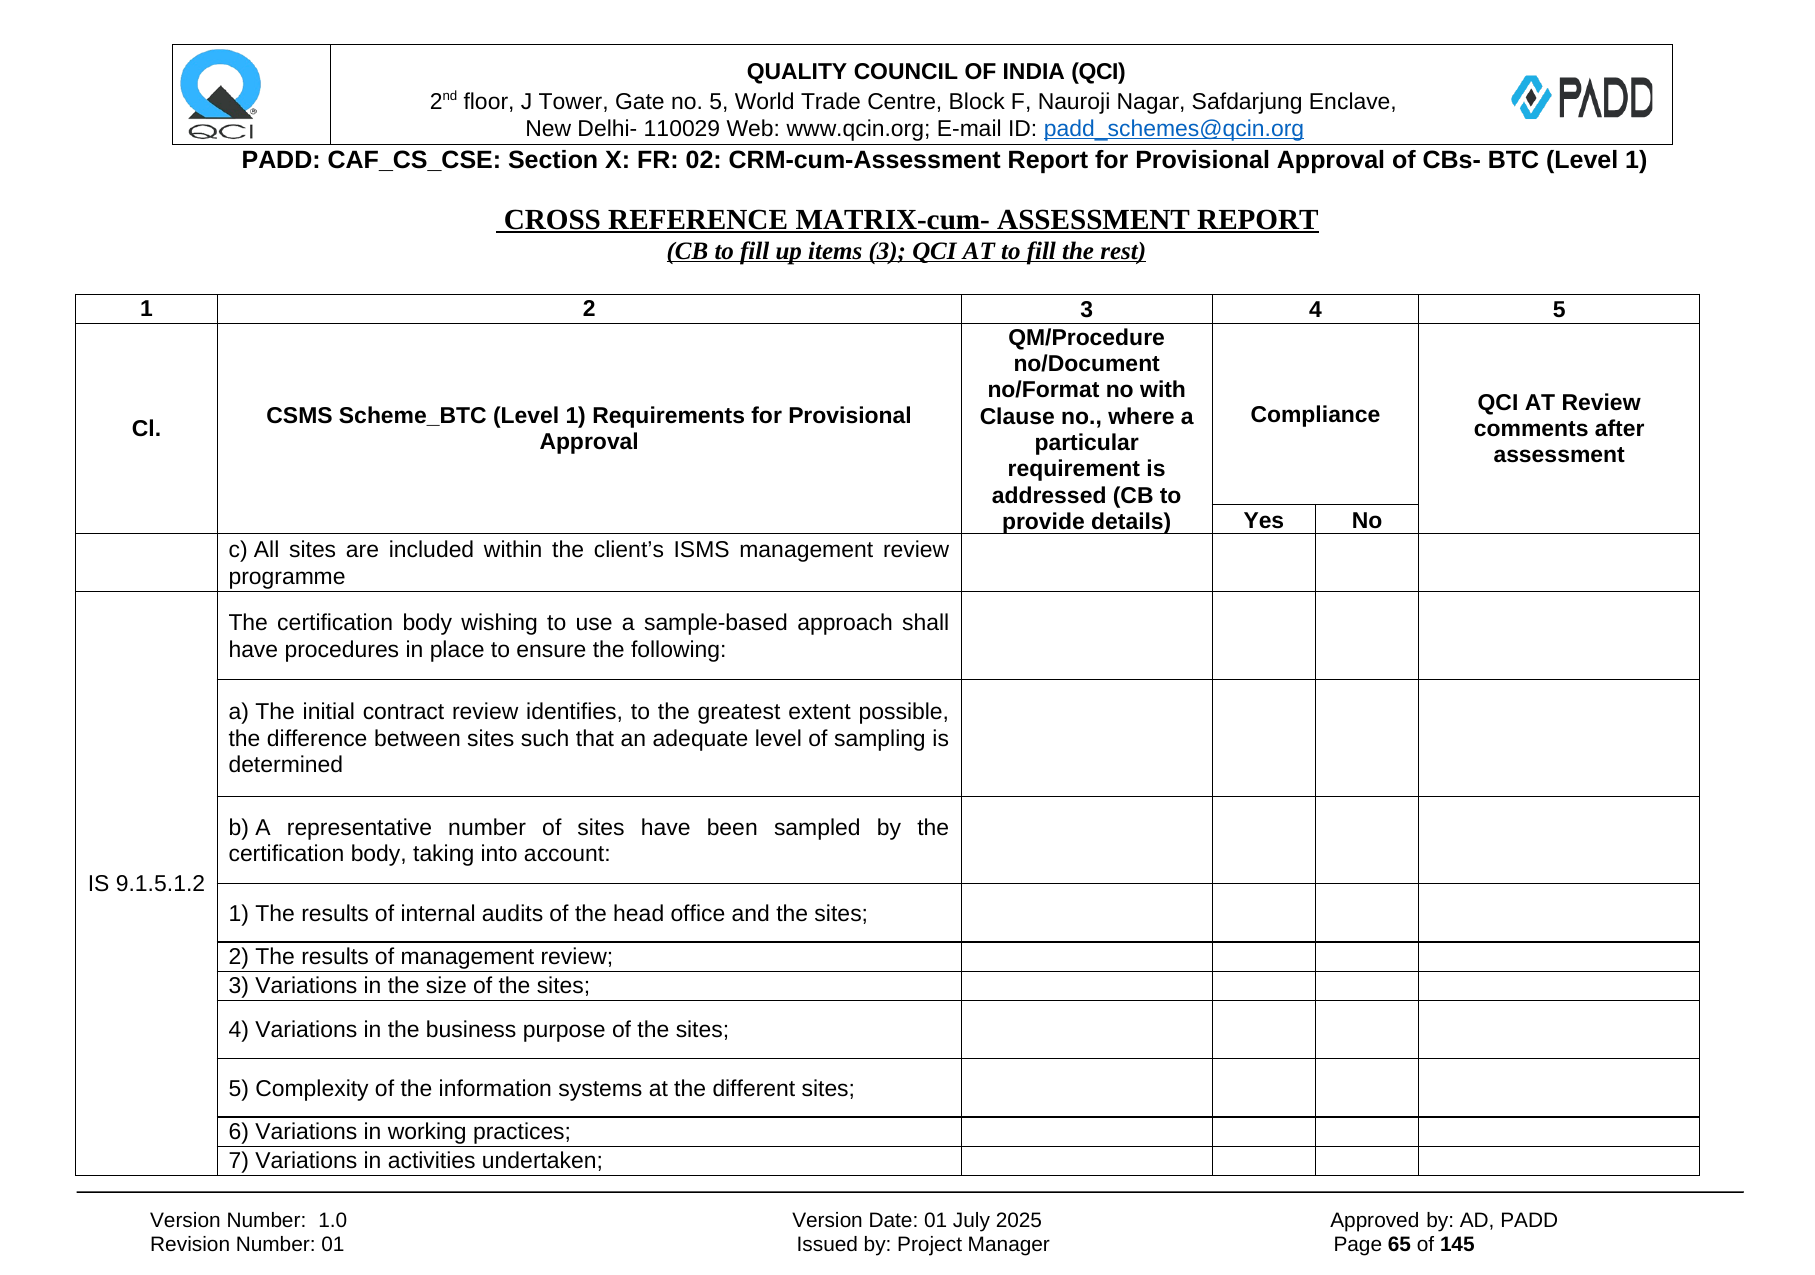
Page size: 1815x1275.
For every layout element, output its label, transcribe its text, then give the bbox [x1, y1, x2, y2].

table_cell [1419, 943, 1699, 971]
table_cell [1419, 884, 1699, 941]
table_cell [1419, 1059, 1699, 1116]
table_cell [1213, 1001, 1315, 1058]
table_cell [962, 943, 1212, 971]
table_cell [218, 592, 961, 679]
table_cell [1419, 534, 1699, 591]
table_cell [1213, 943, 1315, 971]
table_header 3 [962, 295, 1212, 323]
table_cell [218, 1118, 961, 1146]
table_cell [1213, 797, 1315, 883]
table_header 5 [1419, 295, 1699, 323]
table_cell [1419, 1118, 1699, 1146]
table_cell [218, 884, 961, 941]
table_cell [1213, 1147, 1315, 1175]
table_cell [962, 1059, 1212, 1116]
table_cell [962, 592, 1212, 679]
table_cell Cl. [76, 324, 217, 533]
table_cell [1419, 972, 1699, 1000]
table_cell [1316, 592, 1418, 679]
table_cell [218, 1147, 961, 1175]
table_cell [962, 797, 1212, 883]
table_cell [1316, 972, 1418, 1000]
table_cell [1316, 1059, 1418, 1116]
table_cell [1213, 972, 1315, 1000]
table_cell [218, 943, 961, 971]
picture [1510, 75, 1653, 119]
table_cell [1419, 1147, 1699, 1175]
table_cell CSMS Scheme_BTC (Level 1) Requirements for Provisional Approval [218, 324, 961, 533]
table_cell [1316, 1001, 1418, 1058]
table_cell No [1316, 505, 1418, 533]
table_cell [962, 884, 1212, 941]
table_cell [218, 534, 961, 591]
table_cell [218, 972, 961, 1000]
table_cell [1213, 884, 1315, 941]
table_header 2 [218, 295, 961, 323]
table_cell QM/Procedure no/Document no/Format no with Clause no., where a particular requirement is addressed (CB to provide details) [962, 324, 1212, 533]
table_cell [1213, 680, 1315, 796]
table_header 1 [76, 295, 217, 323]
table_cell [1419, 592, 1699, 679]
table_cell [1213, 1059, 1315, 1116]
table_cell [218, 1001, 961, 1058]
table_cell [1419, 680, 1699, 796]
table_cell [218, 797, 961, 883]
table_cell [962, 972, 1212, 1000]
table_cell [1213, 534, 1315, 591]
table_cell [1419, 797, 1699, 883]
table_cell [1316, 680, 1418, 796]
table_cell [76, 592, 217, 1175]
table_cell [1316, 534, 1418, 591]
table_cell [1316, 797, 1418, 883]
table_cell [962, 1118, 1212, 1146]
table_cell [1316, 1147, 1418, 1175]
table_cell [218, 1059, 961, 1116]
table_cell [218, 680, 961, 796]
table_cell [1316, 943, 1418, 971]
table_cell Yes [1213, 505, 1315, 533]
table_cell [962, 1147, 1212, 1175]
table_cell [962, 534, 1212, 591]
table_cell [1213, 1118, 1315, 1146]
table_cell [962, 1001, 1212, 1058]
table_cell QCI AT Review comments after assessment [1419, 324, 1699, 533]
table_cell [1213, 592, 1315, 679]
picture [173, 45, 267, 142]
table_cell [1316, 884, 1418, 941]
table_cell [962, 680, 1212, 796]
table_header 4 [1213, 295, 1418, 323]
table_cell Compliance [1213, 324, 1418, 504]
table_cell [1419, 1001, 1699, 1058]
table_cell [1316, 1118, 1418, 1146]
